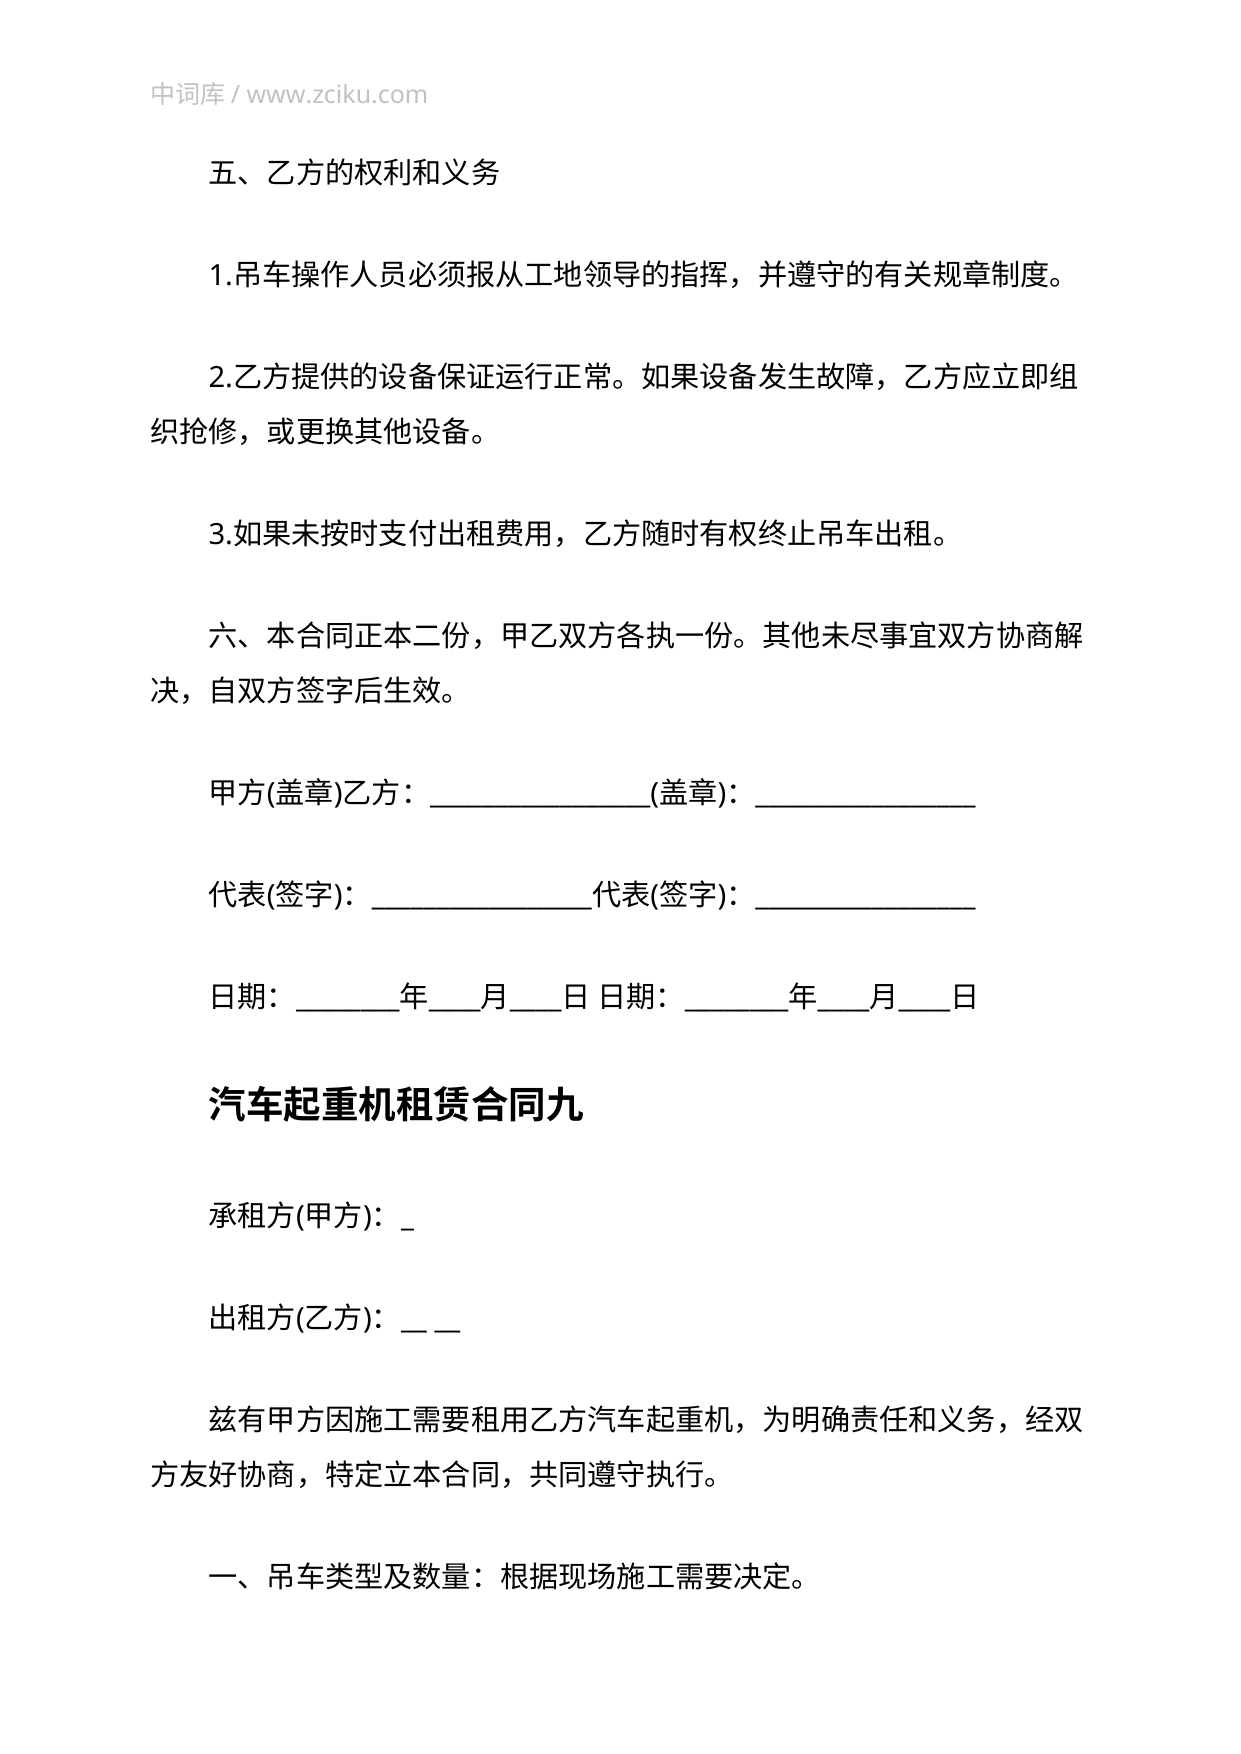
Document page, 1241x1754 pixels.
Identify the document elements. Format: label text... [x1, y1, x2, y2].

text 五、乙方的权利和义务 [150, 150, 1090, 192]
text 出租方(乙方)：__ __ [150, 1294, 1090, 1337]
text 汽车起重机租赁合同九 [150, 1075, 1090, 1129]
text 六、本合同正本二份，甲乙双方各执一份。其他未尽事宜双方协商解决，自双方签字后生效。 [150, 612, 1090, 710]
text 3.如果未按时支付出租费用，乙方随时有权终止吊车出租。 [150, 511, 1090, 553]
text 承租方(甲方)：_ [150, 1192, 1090, 1235]
text 兹有甲方因施工需要租用乙方汽车起重机，为明确责任和义务，经双方友好协商，特定立本合同，共同遵守执行。 [150, 1396, 1090, 1494]
text 一、吊车类型及数量：根据现场施工需要决定。 [150, 1553, 1090, 1595]
text 2.乙方提供的设备保证运行正常。如果设备发生故障，乙方应立即组织抢修，或更换其他设备。 [150, 354, 1090, 451]
text 代表(签字)：_________________代表(签字)：_________________ [150, 871, 1090, 913]
text 日期：________年____月____日 日期：________年____月____日 [150, 973, 1090, 1016]
text 1.吊车操作人员必须报从工地领导的指挥，并遵守的有关规章制度。 [150, 252, 1090, 294]
text 甲方(盖章)乙方：_________________(盖章)：_________________ [150, 769, 1090, 812]
